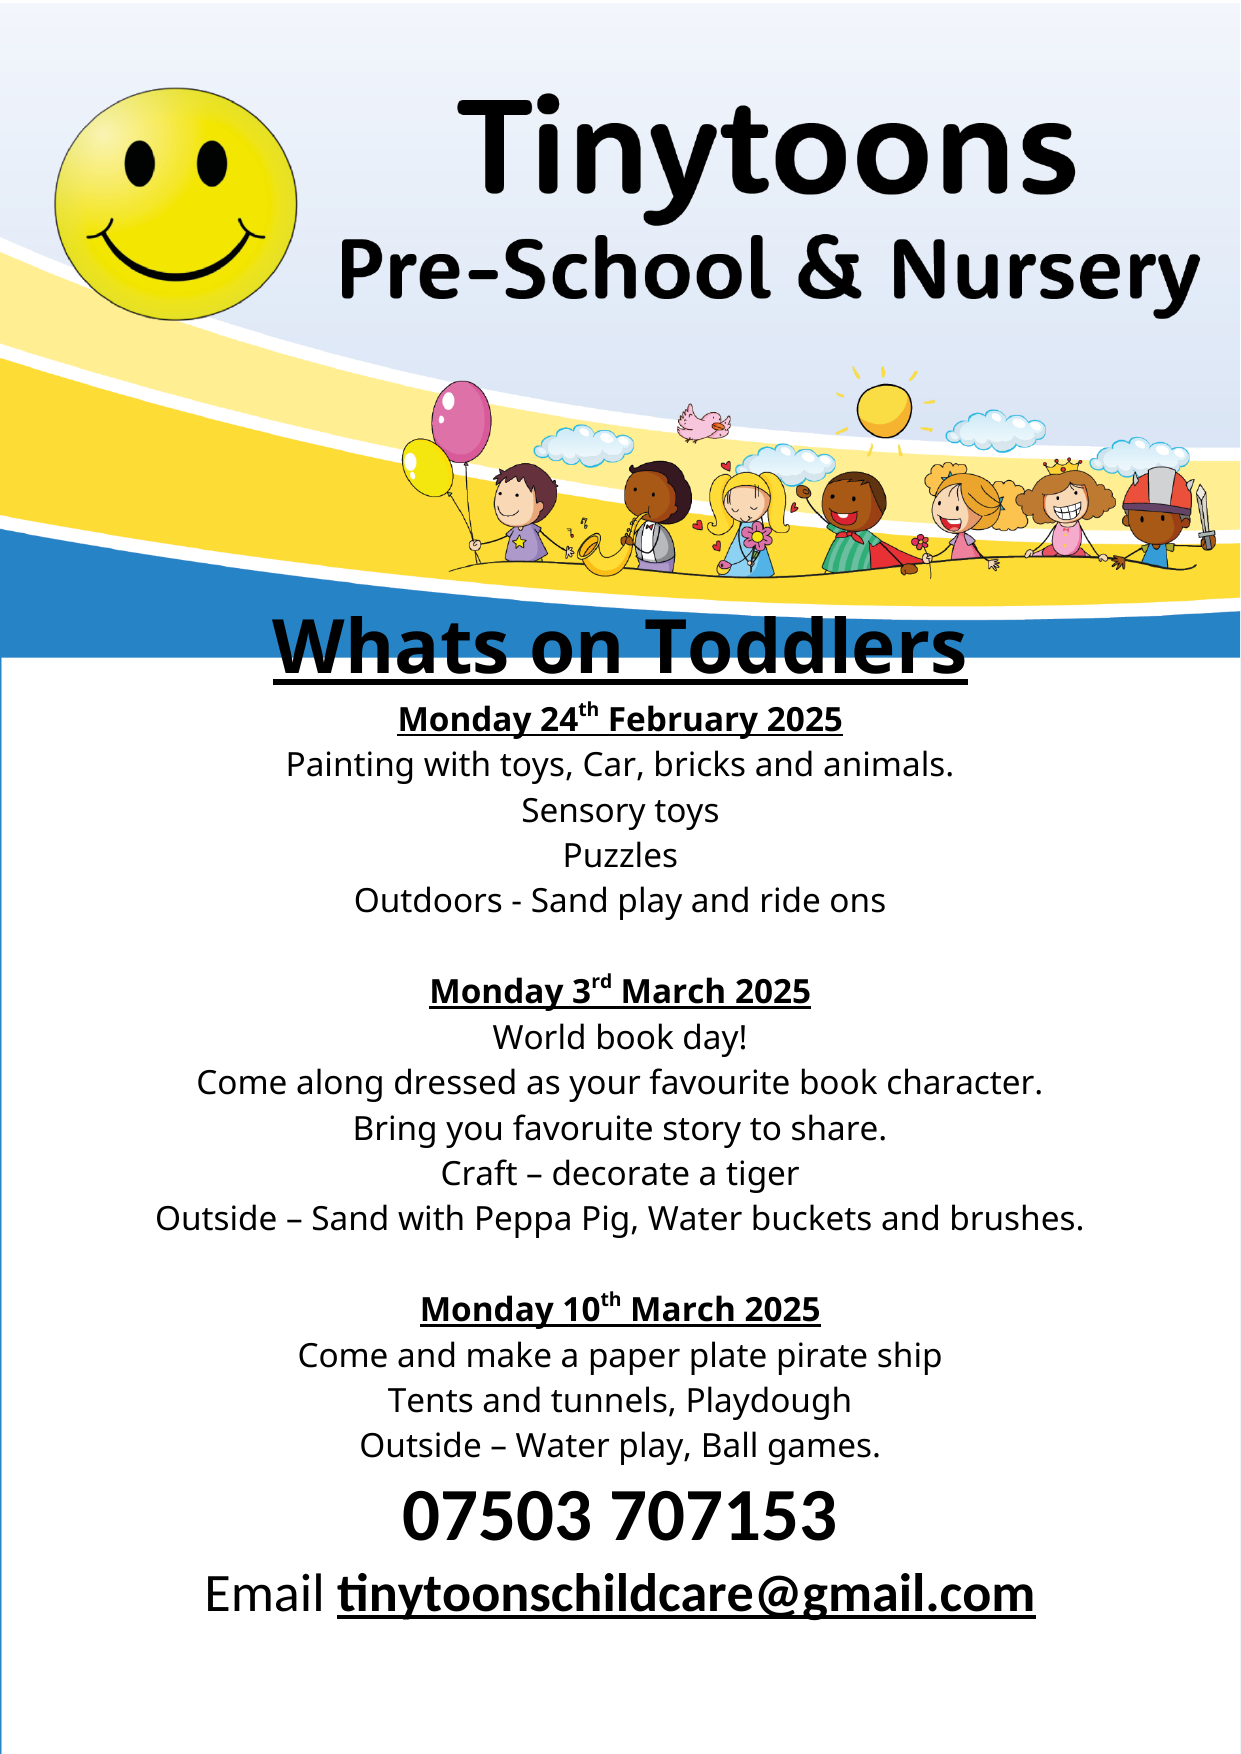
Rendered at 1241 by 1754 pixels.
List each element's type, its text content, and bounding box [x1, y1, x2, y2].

text Sensory toys [75, 786, 1165, 832]
picture [0, 3, 1241, 1754]
text Monday 10th March 2025 [75, 1286, 1165, 1331]
text Whats on Toddlers [75, 593, 1165, 696]
text Bring you favoruite story to share. [75, 1104, 1165, 1150]
text Puzzles [75, 832, 1165, 877]
text World book day! [75, 1013, 1165, 1059]
text Email tinytoonschildcare@gmail.com [75, 1559, 1165, 1625]
text 07503 707153 [75, 1468, 1165, 1559]
text Outdoors - Sand play and ride ons [75, 877, 1165, 923]
text Monday 24th February 2025 [75, 696, 1165, 741]
text Tents and tunnels, Playdough [75, 1377, 1165, 1422]
text Outside – Sand with Peppa Pig, Water buckets and brushes. [75, 1195, 1165, 1241]
text Come and make a paper plate pirate ship [75, 1331, 1165, 1377]
text Monday 3rd March 2025 [75, 968, 1165, 1013]
text Painting with toys, Car, bricks and animals. [75, 741, 1165, 786]
text Outside – Water play, Ball games. [75, 1422, 1165, 1468]
text Craft – decorate a tiger [75, 1150, 1165, 1195]
text Come along dressed as your favourite book character. [75, 1059, 1165, 1104]
